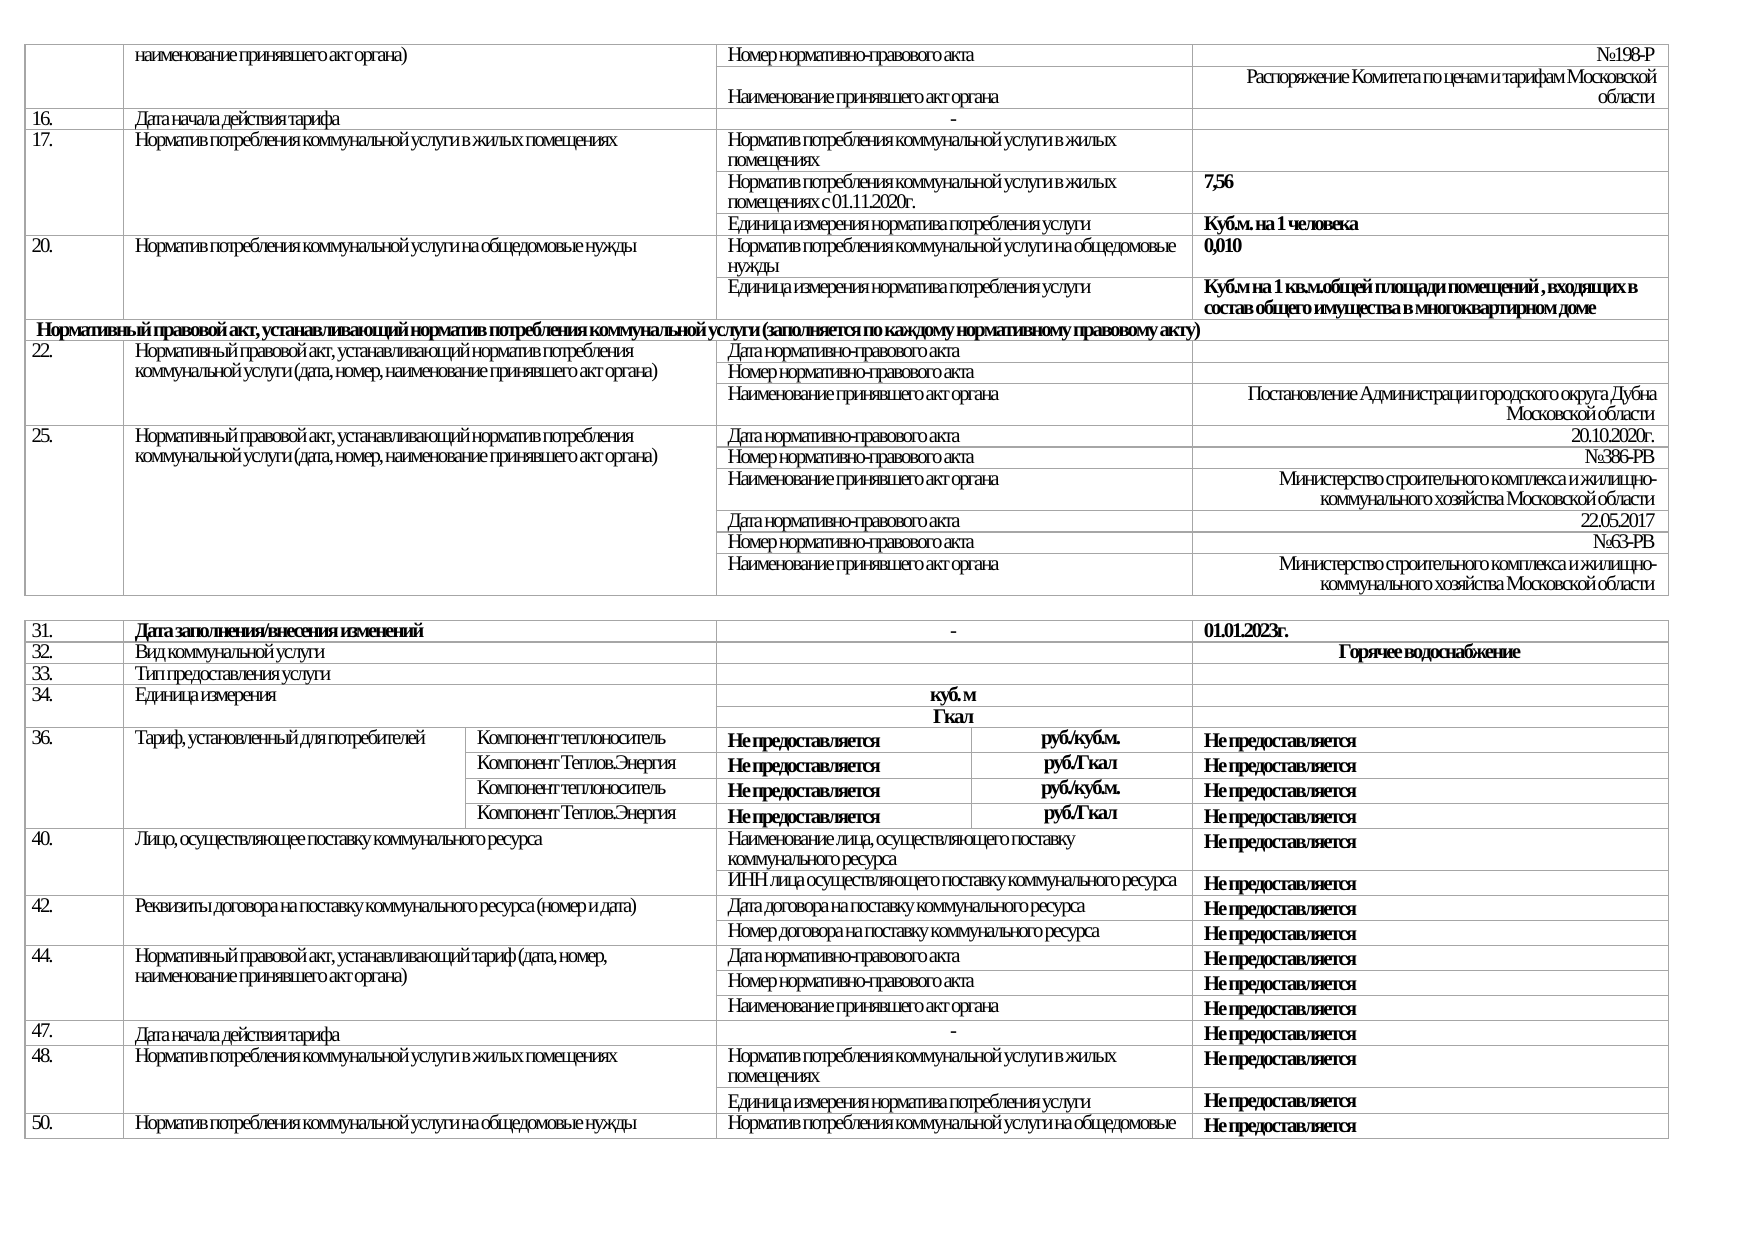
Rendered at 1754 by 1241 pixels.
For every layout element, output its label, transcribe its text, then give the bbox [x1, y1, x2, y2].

table_cell Дата нормативно-правового акта [717, 426, 1192, 446]
table_cell [26, 1021, 123, 1045]
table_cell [124, 1114, 716, 1137]
table_cell Не предоставляется [717, 779, 971, 802]
table_cell 22.05.2017 [1193, 511, 1668, 531]
table_cell Реквизиты договора на поставку коммунального ресурса (номер и дата) [124, 896, 716, 945]
table_header [26, 621, 123, 641]
table_cell Дата нормативно-правового акта [717, 341, 1192, 362]
table_cell [26, 728, 123, 828]
table_cell [26, 236, 123, 319]
table_cell Дата договора на поставку коммунального ресурса [717, 896, 1192, 920]
table_cell Норматив потребления коммунальной услуги в жилых помещениях [124, 130, 716, 235]
table_cell №386-РВ [1193, 448, 1668, 468]
table_cell [1193, 707, 1668, 727]
table_cell [26, 829, 123, 895]
table_cell Лицо, осуществляющее поставку коммунального ресурса [124, 829, 716, 895]
table_cell [1193, 130, 1668, 171]
table_cell [1193, 664, 1668, 684]
table_cell руб./куб.м. [972, 779, 1192, 802]
table_cell Номер нормативно-правового акта [717, 971, 1192, 995]
table_cell - [717, 1021, 1192, 1045]
table_cell [717, 664, 1192, 684]
table_cell [26, 109, 123, 129]
table_cell Не предоставляется [1193, 946, 1668, 970]
table_cell [1193, 109, 1668, 129]
table_cell Не предоставляется [717, 753, 971, 777]
table_cell Не предоставляется [717, 804, 971, 828]
table_cell Норматив потребления коммунальной услуги на общедомовые нужды [124, 236, 716, 319]
table_cell Нормативный правовой акт, устанавливающий тариф (дата, номер, наименование принявшего акт органа) [124, 946, 716, 1020]
table_cell Дата нормативно-правового акта [717, 946, 1192, 970]
table_cell [26, 130, 123, 235]
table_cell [124, 45, 716, 108]
table_cell Нормативный правовой акт, устанавливающий норматив потребления коммунальной услуги (заполняется по каждому нормативному правовому акту) [26, 320, 1668, 340]
table_cell Дата начала действия тарифа [124, 109, 716, 129]
table_cell Куб.м. на 1 человека [1193, 214, 1668, 235]
table_cell Не предоставляется [1193, 829, 1668, 869]
table_cell Не предоставляется [1193, 1088, 1668, 1112]
table_cell Норматив потребления коммунальной услуги в жилых помещениях [124, 1046, 716, 1112]
table_cell Компонент Теплов.Энергия [466, 804, 716, 828]
table_cell Наименование принявшего акт органа [717, 384, 1192, 425]
table_cell Не предоставляется [1193, 1046, 1668, 1087]
table_cell 0,010 [1193, 236, 1668, 277]
table_cell Компонент теплоноситель [466, 779, 716, 802]
table_cell [26, 664, 123, 684]
table_cell Не предоставляется [1193, 971, 1668, 995]
table_cell руб./Гкал [972, 753, 1192, 777]
table_cell [1193, 341, 1668, 362]
table_cell [26, 896, 123, 945]
table_cell Наименование принявшего акт органа [717, 996, 1192, 1020]
table_cell Нормативный правовой акт, устанавливающий норматив потребления коммунальной услуги (дата, номер, наименование принявшего акт органа) [124, 426, 716, 595]
table_cell Нормативный правовой акт, устанавливающий норматив потребления коммунальной услуги (дата, номер, наименование принявшего акт органа) [124, 341, 716, 425]
table_cell ИНН лица осуществляющего поставку коммунального ресурса [717, 871, 1192, 895]
table_cell Не предоставляется [1193, 804, 1668, 828]
table_cell Не предоставляется [1193, 779, 1668, 802]
table_cell Не предоставляется [1193, 728, 1668, 752]
table_cell [26, 946, 123, 1020]
table_cell [26, 1114, 123, 1137]
table_cell Тариф, установленный для потребителей [124, 728, 465, 828]
table_cell Дата начала действия тарифа [124, 1021, 716, 1045]
table_cell Не предоставляется [1193, 1021, 1668, 1045]
table_cell Министерство строительного комплекса и жилищно-коммунального хозяйства Московской области [1193, 469, 1668, 510]
table_cell [1193, 363, 1668, 383]
table_cell Не предоставляется [1193, 1114, 1668, 1137]
table_cell Не предоставляется [1193, 871, 1668, 895]
table_cell №63-РВ [1193, 533, 1668, 553]
table_cell Норматив потребления коммунальной услуги на общедомовые нужды [717, 236, 1192, 277]
table_cell [26, 426, 123, 595]
table_cell Норматив потребления коммунальной услуги в жилых помещениях [717, 1046, 1192, 1087]
table_cell Номер нормативно-правового акта [717, 363, 1192, 383]
table_cell [1193, 685, 1668, 706]
table_cell Тип предоставления услуги [124, 664, 716, 684]
table_cell Постановление Администрации городского округа Дубна Московской области [1193, 384, 1668, 425]
table_cell Не предоставляется [1193, 896, 1668, 920]
table_cell Номер нормативно-правового акта [717, 448, 1192, 468]
table_cell Наименование принявшего акт органа [717, 554, 1192, 595]
table_cell Единица измерения норматива потребления услуги [717, 278, 1192, 319]
table_cell Компонент Теплов.Энергия [466, 753, 716, 777]
table_cell Министерство строительного комплекса и жилищно-коммунального хозяйства Московской области [1193, 554, 1668, 595]
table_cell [717, 1114, 1192, 1137]
table_cell Номер нормативно-правового акта [717, 533, 1192, 553]
table_cell 7,56 [1193, 172, 1668, 213]
table_header - [717, 621, 1192, 641]
table_cell Наименование принявшего акт органа [717, 469, 1192, 510]
table_cell Не предоставляется [1193, 921, 1668, 945]
table_cell Не предоставляется [1193, 996, 1668, 1020]
table_cell Норматив потребления коммунальной услуги в жилых помещениях с 01.11.2020г. [717, 172, 1192, 213]
table_cell руб./Гкал [972, 804, 1192, 828]
table_cell куб. м [717, 685, 1192, 706]
table_cell Горячее водоснабжение [1193, 643, 1668, 663]
table_cell Компонент теплоноситель [466, 728, 716, 752]
table_cell 20.10.2020г. [1193, 426, 1668, 446]
table_cell Номер нормативно-правового акта [717, 45, 1192, 66]
table_cell Норматив потребления коммунальной услуги в жилых помещениях [717, 130, 1192, 171]
table_cell [717, 643, 1192, 663]
table_header 01.01.2023г. [1193, 621, 1668, 641]
table_cell Вид коммунальной услуги [124, 643, 716, 663]
table_cell Куб.м на 1 кв.м.общей площади помещений , входящих в состав общего имущества в многоквартирном доме [1193, 278, 1668, 319]
table_cell Распоряжение Комитета по ценам и тарифам Московской области [1193, 67, 1668, 108]
table_cell Наименование лица, осуществляющего поставку коммунального ресурса [717, 829, 1192, 869]
table_cell - [717, 109, 1192, 129]
table_cell [26, 1046, 123, 1112]
table_cell Единица измерения норматива потребления услуги [717, 214, 1192, 235]
table_cell Наименование принявшего акт органа [717, 67, 1192, 108]
table_cell [26, 643, 123, 663]
table_cell Единица измерения [124, 685, 716, 727]
table_cell [26, 45, 123, 108]
table_cell Гкал [717, 707, 1192, 727]
table_cell [26, 685, 123, 727]
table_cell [717, 1088, 1192, 1112]
table_header Дата заполнения/внесения изменений [124, 621, 716, 641]
table_cell №198-Р [1193, 45, 1668, 66]
table_cell руб./куб.м. [972, 728, 1192, 752]
table_cell Не предоставляется [1193, 753, 1668, 777]
table_cell [26, 341, 123, 425]
table_cell Не предоставляется [717, 728, 971, 752]
table_cell Дата нормативно-правового акта [717, 511, 1192, 531]
table_cell Номер договора на поставку коммунального ресурса [717, 921, 1192, 945]
